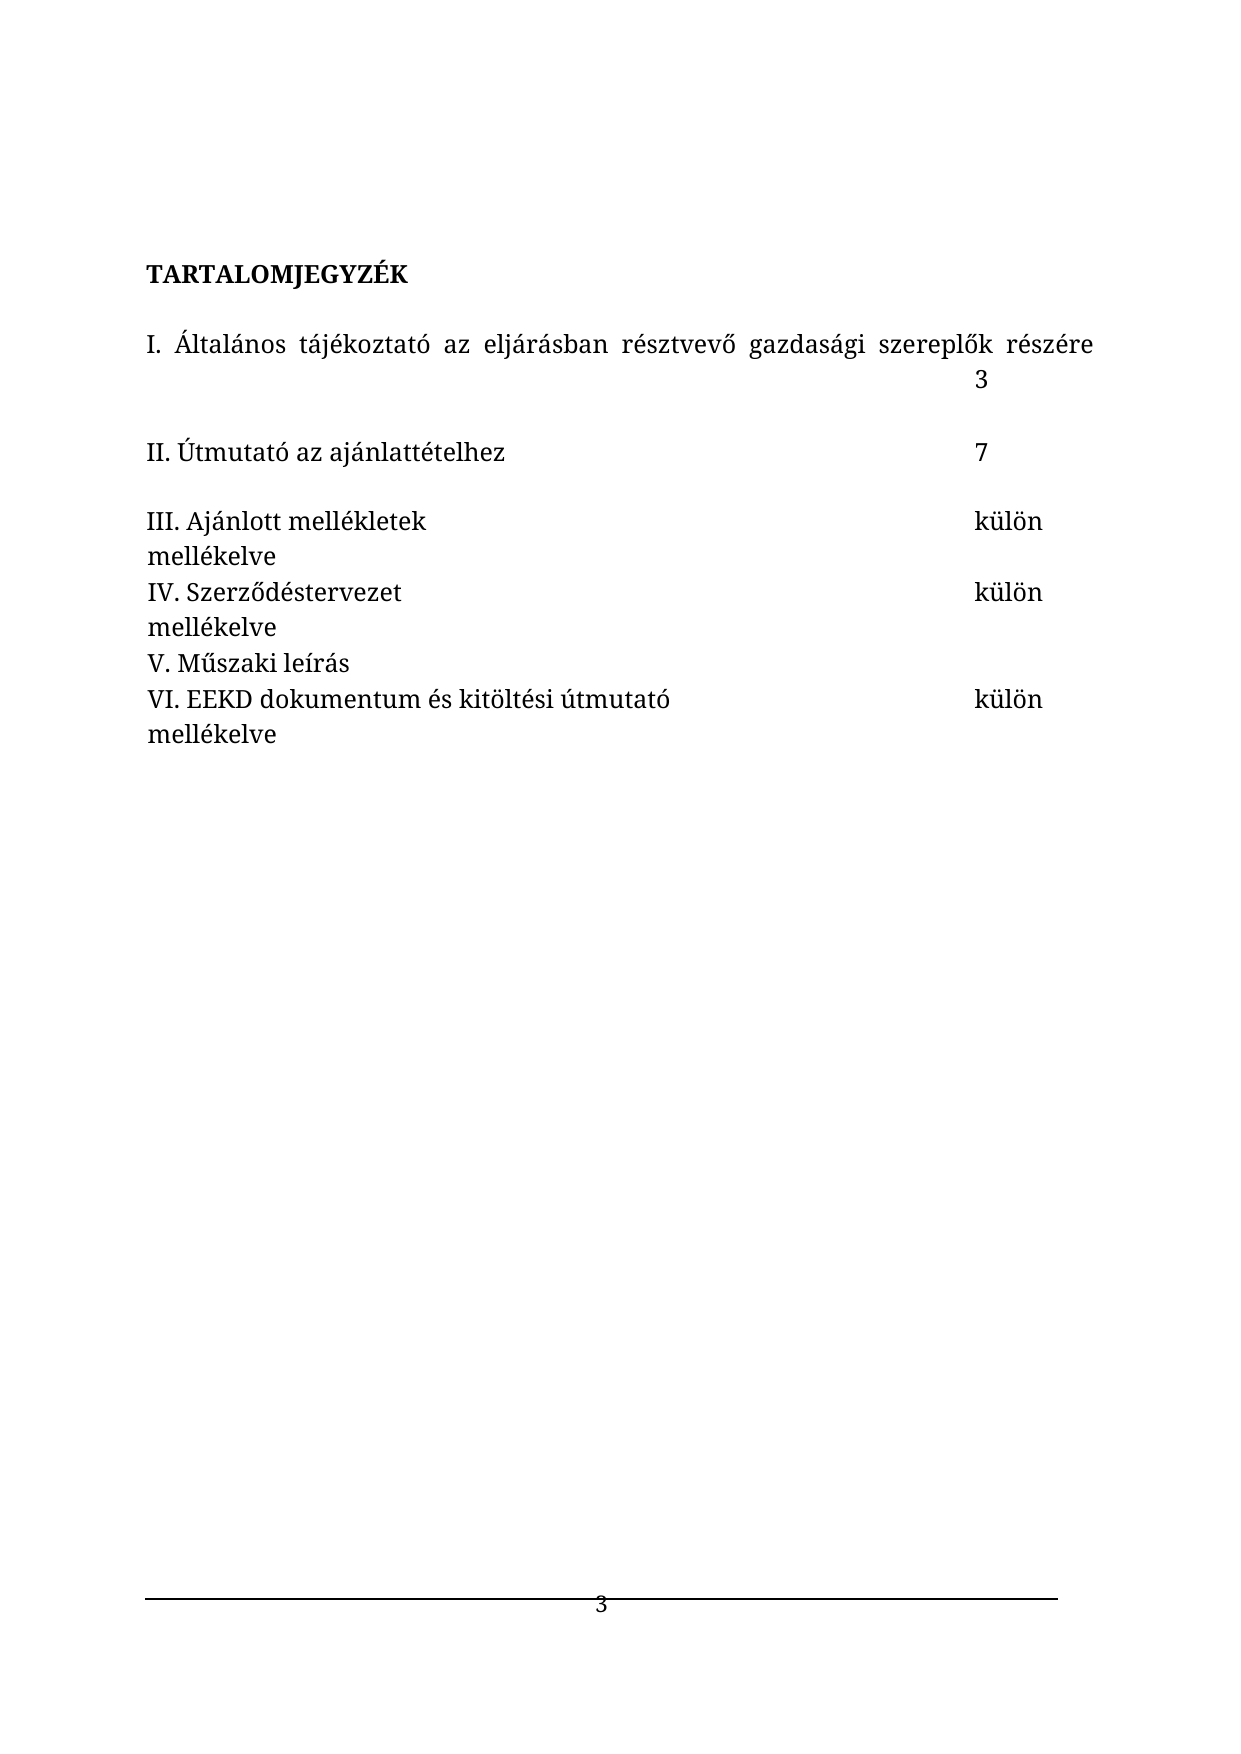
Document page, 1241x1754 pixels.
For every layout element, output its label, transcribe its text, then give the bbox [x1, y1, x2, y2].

text VI. EEKD dokumentum és kitöltési útmutató külön mellékelve [147, 682, 1094, 751]
text II. Útmutató az ajánlattételhez 7 [146, 434, 1094, 468]
text TARTALOMJEGYZÉK [146, 257, 1094, 291]
text III. Ajánlott mellékletek külön mellékelve [146, 504, 1094, 573]
text V. Műszaki leírás [147, 646, 1094, 680]
text IV. Szerződéstervezet külön mellékelve [147, 575, 1094, 644]
text I. Általános tájékoztató az eljárásban résztvevő gazdasági szereplők részére 3 [146, 327, 1094, 396]
